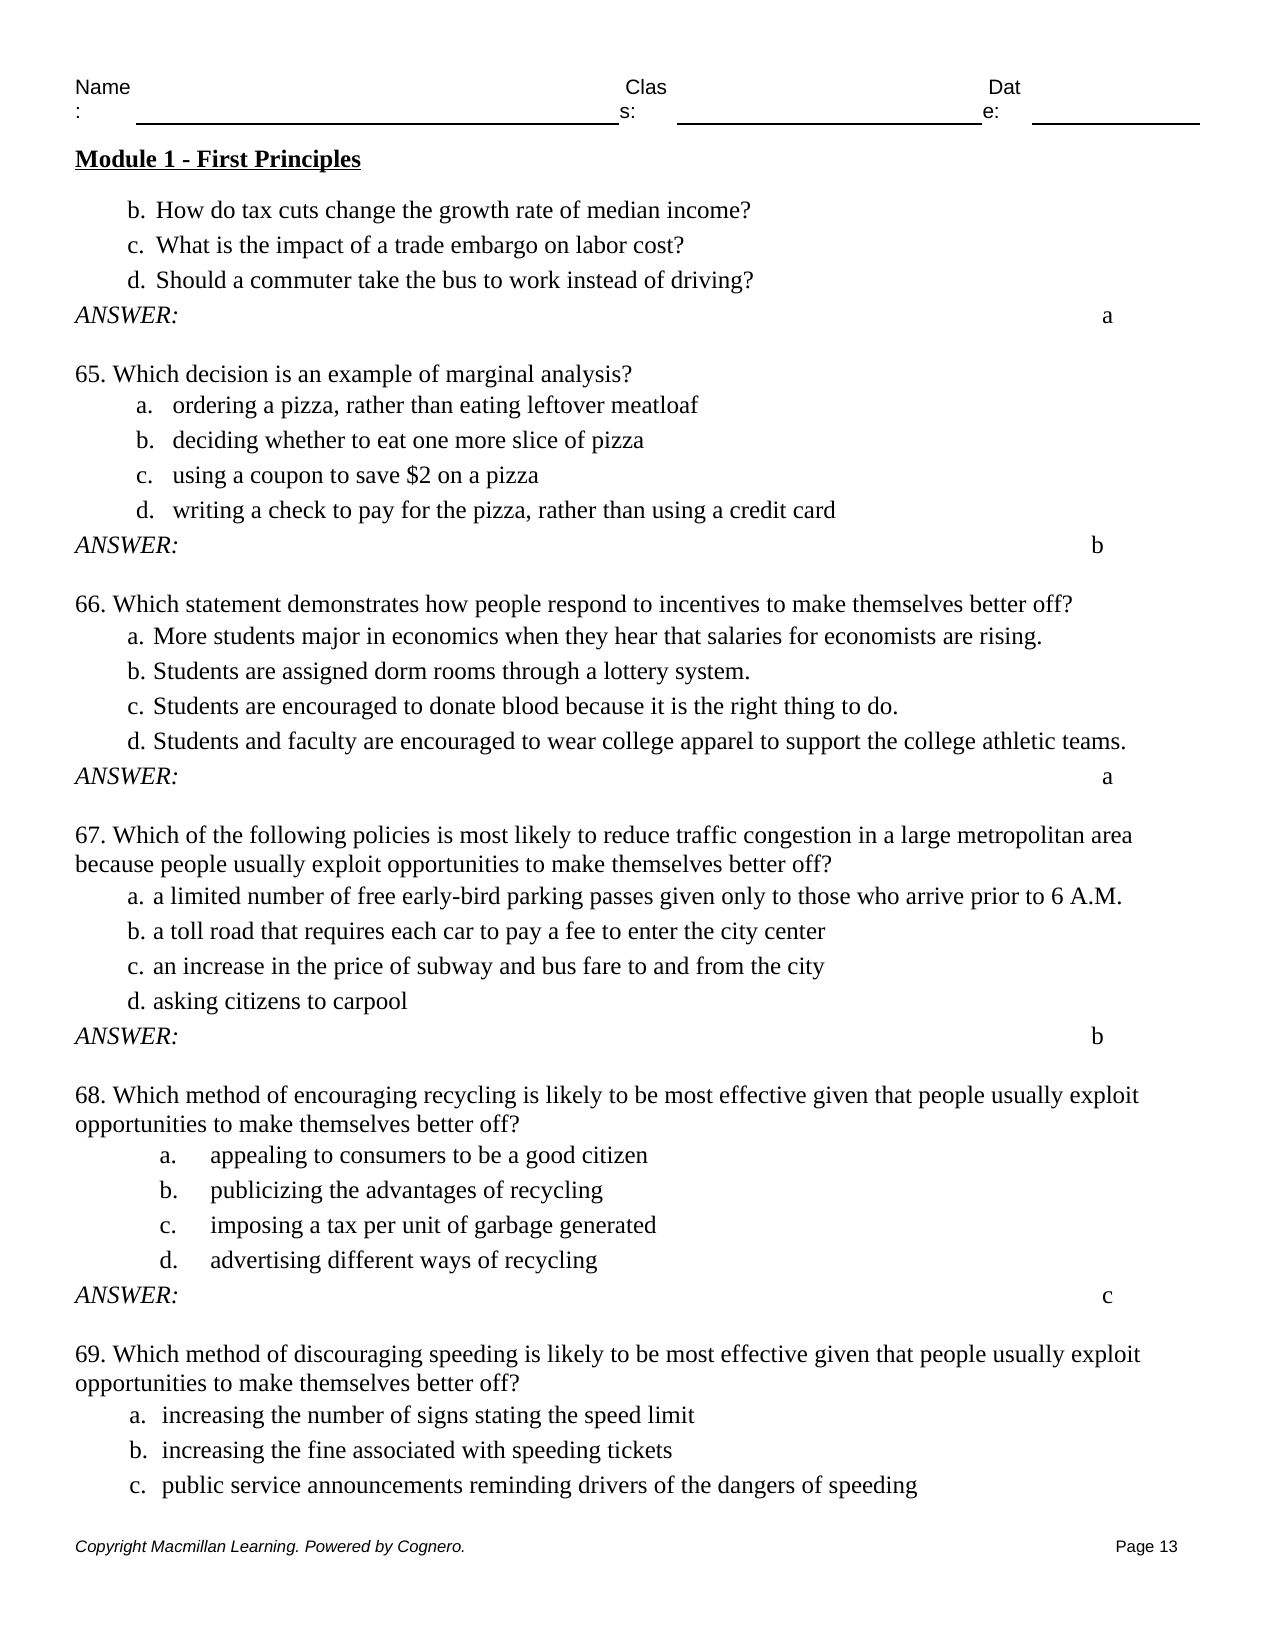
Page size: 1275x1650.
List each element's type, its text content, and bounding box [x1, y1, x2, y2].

table_header 67. Which of the following policies is most likely to reduce traffic congestion in a large metropolitan area because people usually exploit opportunities to make themselves better off? [75, 820, 1200, 1053]
table_header 65. Which decision is an example of marginal analysis? [75, 359, 1200, 563]
table_header 66. Which statement demonstrates how people respond to incentives to make themselves better off? [75, 590, 1200, 793]
table_header 68. Which method of encouraging recycling is likely to be most effective given that people usually exploit opportunities to make themselves better off? [75, 1080, 1200, 1313]
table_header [75, 192, 1200, 332]
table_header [75, 1340, 1200, 1502]
